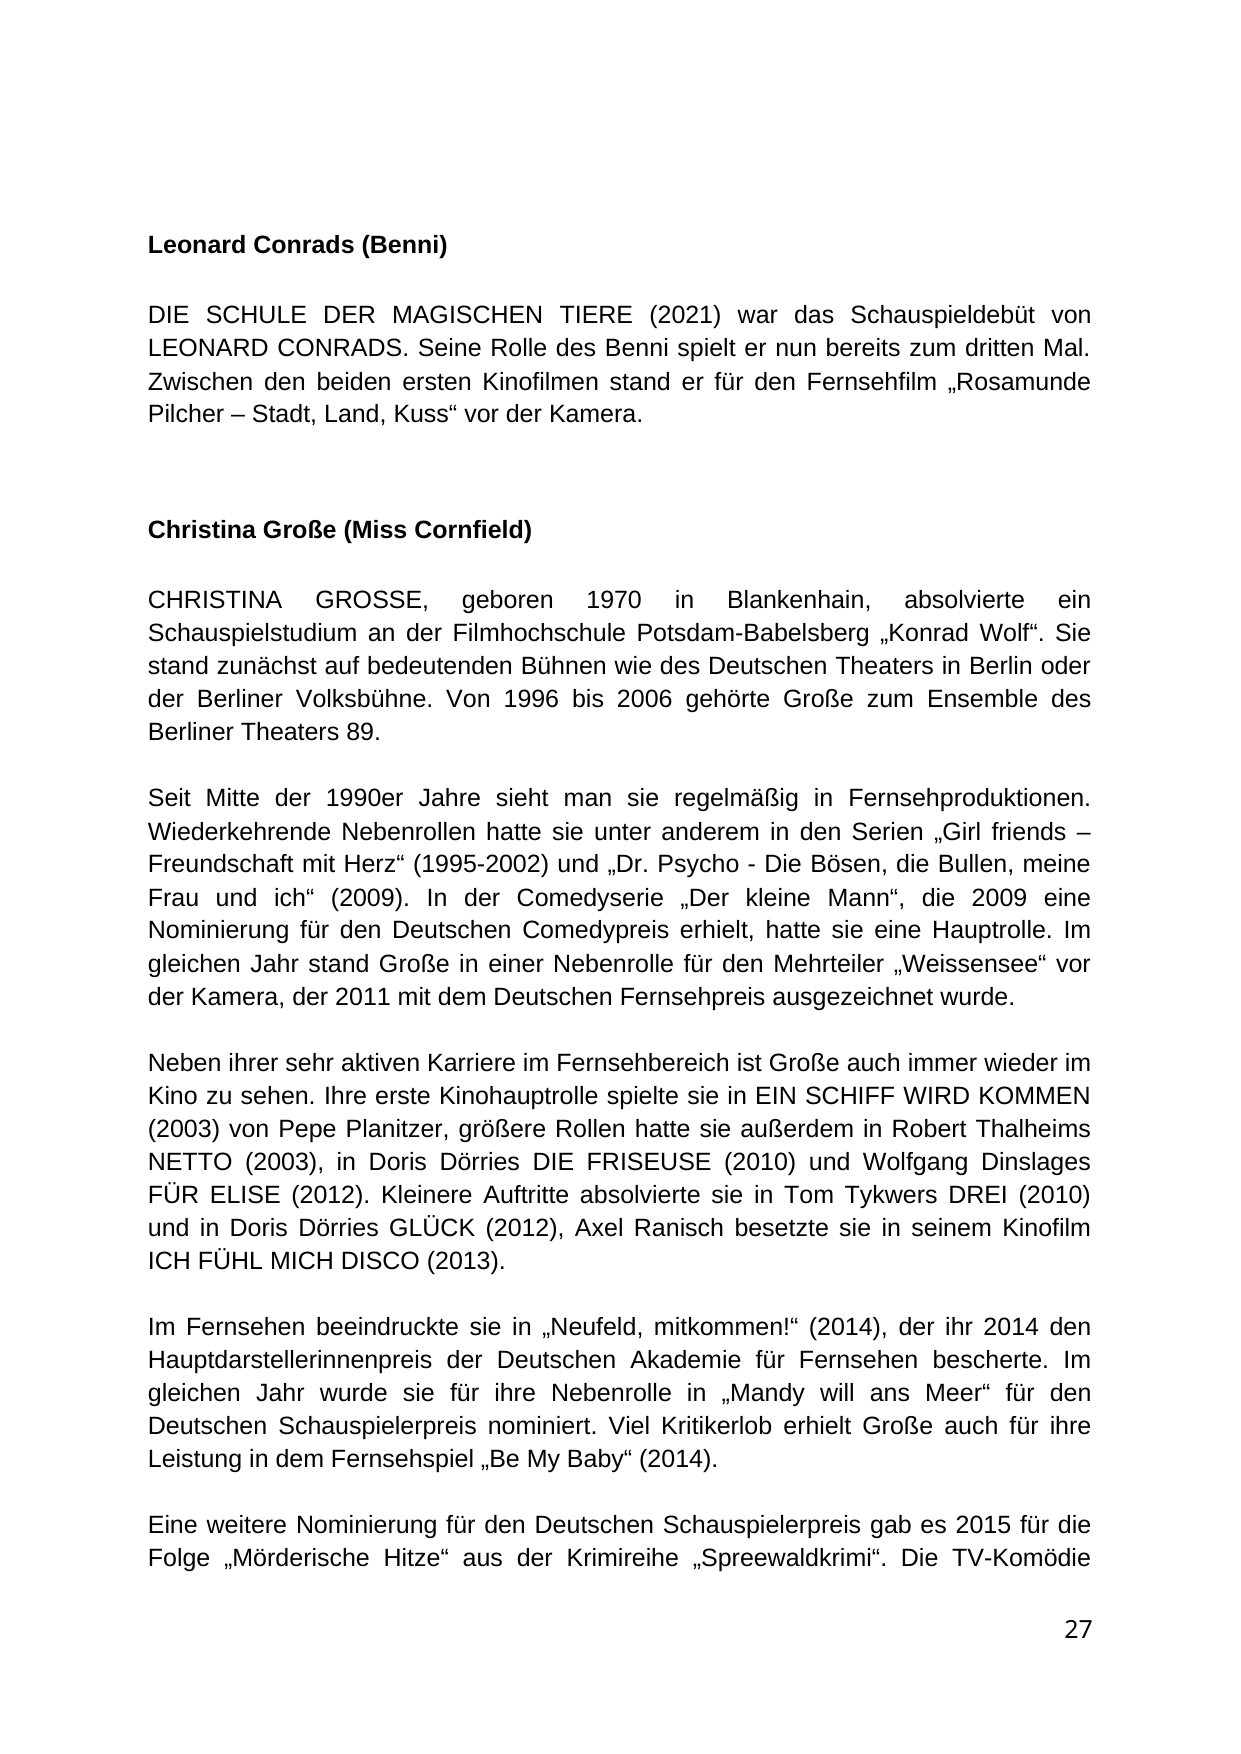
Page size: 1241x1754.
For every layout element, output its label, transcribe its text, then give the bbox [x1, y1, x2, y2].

text CHRISTINA GROSSE, geboren 1970 in Blankenhain, absolvierte ein Schauspielstudium an der Filmhochschule Potsdam-Babelsberg „Konrad Wolf“. Sie stand zunächst auf bedeutenden Bühnen wie des Deutschen Theaters in Berlin oder der Berliner Volksbühne. Von 1996 bis 2006 gehörte Große zum Ensemble des Berliner Theaters 89. [148, 585, 1093, 746]
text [148, 1510, 1093, 1572]
text Neben ihrer sehr aktiven Karriere im Fernsehbereich ist Große auch immer wieder im Kino zu sehen. Ihre erste Kinohauptrolle spielte sie in EIN SCHIFF WIRD KOMMEN (2003) von Pepe Planitzer, größere Rollen hatte sie außerdem in Robert Thalheims NETTO (2003), in Doris Dörries DIE FRISEUSE (2010) und Wolfgang Dinslages FÜR ELISE (2012). Kleinere Auftritte absolvierte sie in Tom Tykwers DREI (2010) und in Doris Dörries GLÜCK (2012), Axel Ranisch besetzte sie in seinem Kinofilm ICH FÜHL MICH DISCO (2013). [148, 1048, 1093, 1274]
subtitle Leonard Conrads (Benni) [148, 230, 1093, 259]
text Im Fernsehen beeindruckte sie in „Neufeld, mitkommen!“ (2014), der ihr 2014 den Hauptdarstellerinnenpreis der Deutschen Akademie für Fernsehen bescherte. Im gleichen Jahr wurde sie für ihre Nebenrolle in „Mandy will ans Meer“ für den Deutschen Schauspielerpreis nominiert. Viel Kritikerlob erhielt Große auch für ihre Leistung in dem Fernsehspiel „Be My Baby“ (2014). [148, 1312, 1093, 1473]
subtitle Christina Große (Miss Cornfield) [148, 515, 1093, 544]
text DIE SCHULE DER MAGISCHEN TIERE (2021) war das Schauspieldebüt von LEONARD CONRADS. Seine Rolle des Benni spielt er nun bereits zum dritten Mal. Zwischen den beiden ersten Kinofilmen stand er für den Fernsehfilm „Rosamunde Pilcher – Stadt, Land, Kuss“ vor der Kamera. [148, 300, 1093, 428]
text Seit Mitte der 1990er Jahre sieht man sie regelmäßig in Fernsehproduktionen. Wiederkehrende Nebenrollen hatte sie unter anderem in den Serien „Girl friends – Freundschaft mit Herz“ (1995-2002) und „Dr. Psycho - Die Bösen, die Bullen, meine Frau und ich“ (2009). In der Comedyserie „Der kleine Mann“, die 2009 eine Nominierung für den Deutschen Comedypreis erhielt, hatte sie eine Hauptrolle. Im gleichen Jahr stand Große in einer Nebenrolle für den Mehrteiler „Weissensee“ vor der Kamera, der 2011 mit dem Deutschen Fernsehpreis ausgezeichnet wurde. [148, 783, 1093, 1010]
